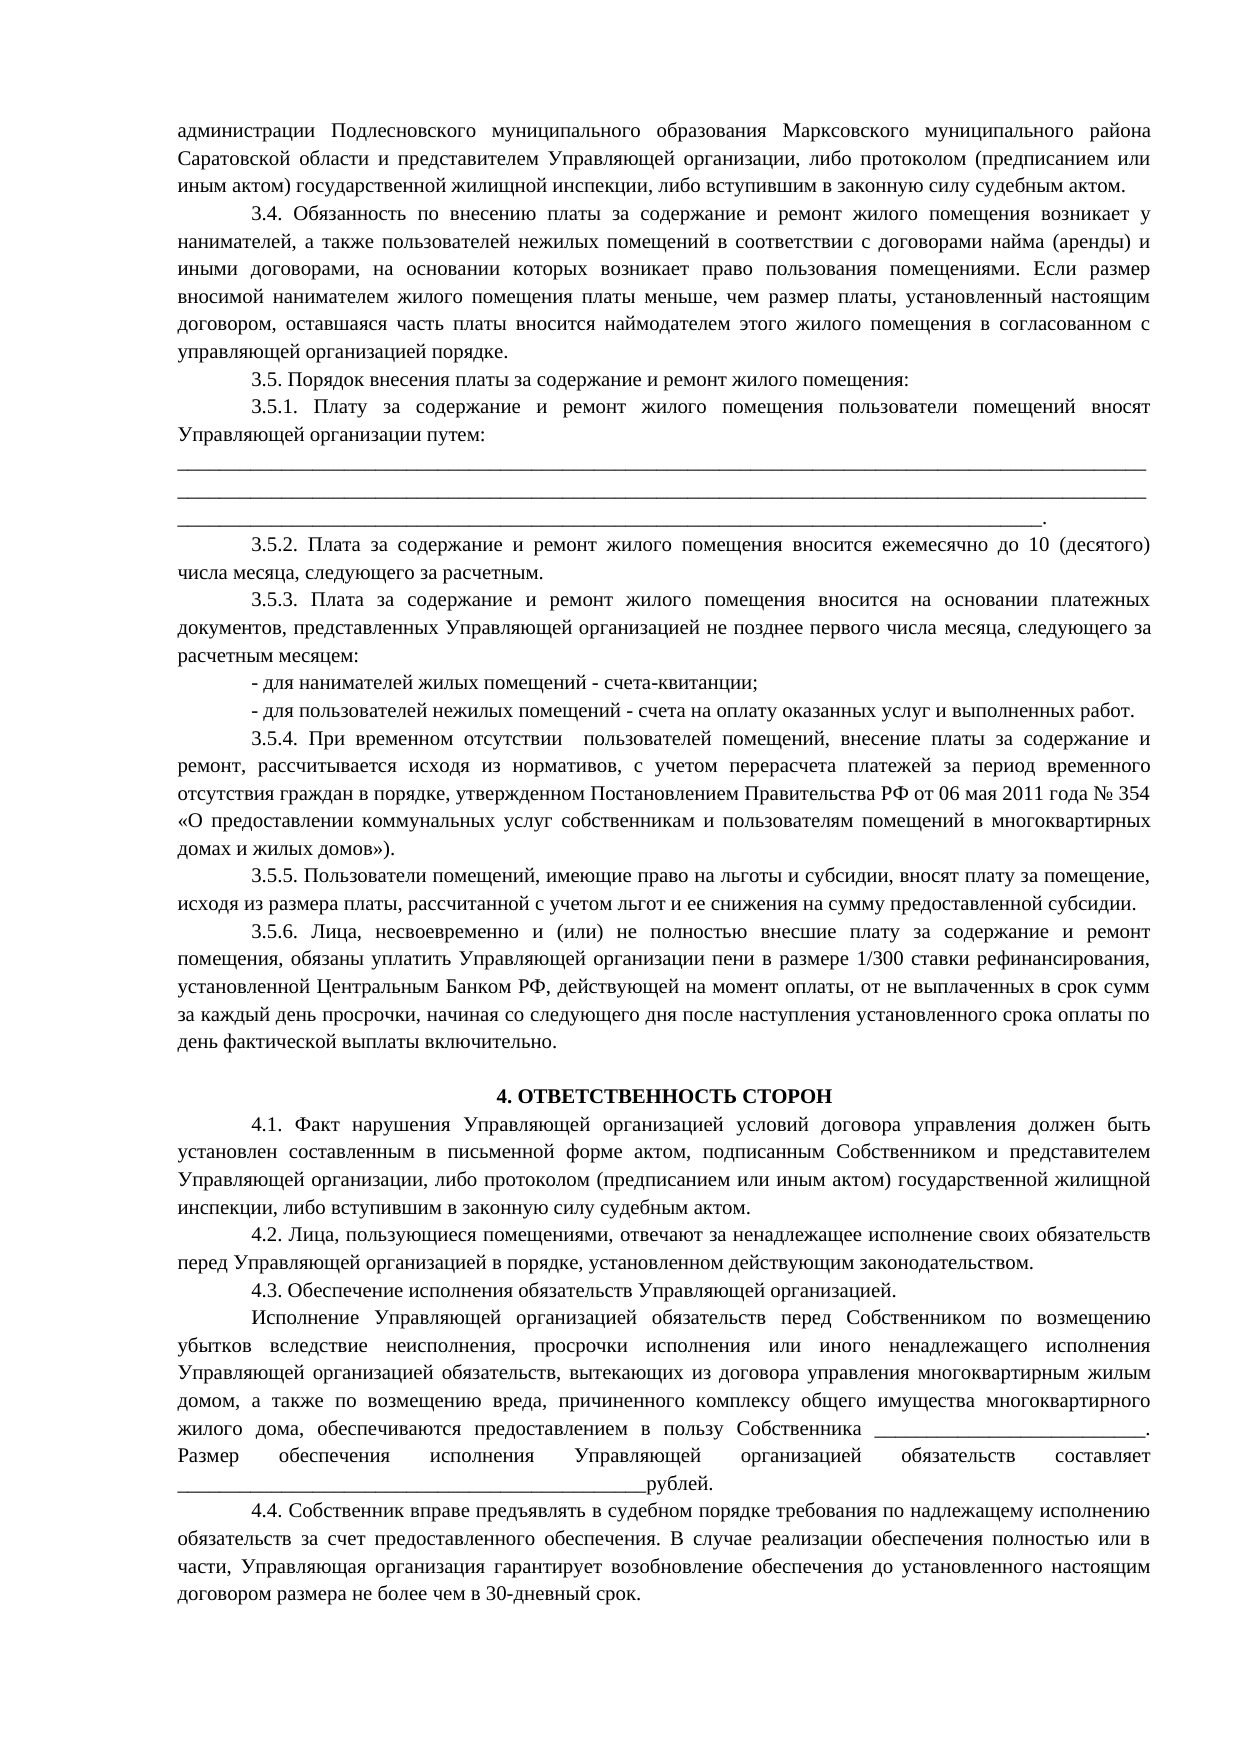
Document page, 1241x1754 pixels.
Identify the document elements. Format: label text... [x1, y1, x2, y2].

text - для нанимателей жилых помещений - счета-квитанции; [177, 670, 1152, 694]
text 3.5.3. Плата за содержание и ремонт жилого помещения вносится на основании платежных документов, представленных Управляющей организацией не позднее первого числа месяца, следующего за расчетным месяцем: [177, 587, 1152, 667]
text 3.5.2. Плата за содержание и ремонт жилого помещения вносится ежемесячно до 10 (десятого) числа месяца, следующего за расчетным. [177, 532, 1152, 584]
text 3.5.1. Плату за содержание и ремонт жилого помещения пользователи помещений вносят Управляющей организации путем: [177, 394, 1152, 446]
text 4.2. Лица, пользующиеся помещениями, отвечают за ненадлежащее исполнение своих обязательств перед Управляющей организацией в порядке, установленном действующим законодательством. [177, 1222, 1152, 1274]
text _____________________________________________________________________________________________________________________________________________________________________________________________________________________________________________________________________________. [177, 449, 1152, 529]
text 4.1. Факт нарушения Управляющей организацией условий договора управления должен быть установлен составленным в письменной форме актом, подписанным Собственником и представителем Управляющей организации, либо протоколом (предписанием или иным актом) государственной жилищной инспекции, либо вступившим в законную силу судебным актом. [177, 1112, 1152, 1219]
text 3.5.5. Пользователи помещений, имеющие право на льготы и субсидии, вносят плату за помещение, исходя из размера платы, рассчитанной с учетом льгот и ее снижения на сумму предоставленной субсидии. [177, 863, 1152, 915]
text Исполнение Управляющей организацией обязательств перед Собственником по возмещению убытков вследствие неисполнения, просрочки исполнения или иного ненадлежащего исполнения Управляющей организацией обязательств, вытекающих из договора управления многоквартирным жилым домом, а также по возмещению вреда, причиненного комплексу общего имущества многоквартирного жилого дома, обеспечиваются предоставлением в пользу Собственника __________________________. Размер обеспечения исполнения Управляющей организацией обязательств составляет _____________________________________________рублей. [177, 1305, 1152, 1495]
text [177, 118, 1152, 197]
text 3.5.6. Лица, несвоевременно и (или) не полностью внесшие плату за содержание и ремонт помещения, обязаны уплатить Управляющей организации пени в размере 1/300 ставки рефинансирования, установленной Центральным Банком РФ, действующей на момент оплаты, от не выплаченных в срок сумм за каждый день просрочки, начиная со следующего дня после наступления установленного срока оплаты по день фактической выплаты включительно. [177, 919, 1152, 1053]
text 3.4. Обязанность по внесению платы за содержание и ремонт жилого помещения возникает у нанимателей, а также пользователей нежилых помещений в соответствии с договорами найма (аренды) и иными договорами, на основании которых возникает право пользования помещениями. Если размер вносимой нанимателем жилого помещения платы меньше, чем размер платы, установленный настоящим договором, оставшаяся часть платы вносится наймодателем этого жилого помещения в согласованном с управляющей организацией порядке. [177, 201, 1152, 363]
text 3.5.4. При временном отсутствии пользователей помещений, внесение платы за содержание и ремонт, рассчитывается исходя из нормативов, с учетом перерасчета платежей за период временного отсутствия граждан в порядке, утвержденном Постановлением Правительства РФ от 06 мая 2011 года № 354 «О предоставлении коммунальных услуг собственникам и пользователям помещений в многоквартирных домах и жилых домов»). [177, 725, 1152, 860]
text 4. ОТВЕТСТВЕННОСТЬ СТОРОН [177, 1084, 1152, 1108]
text 4.3. Обеспечение исполнения обязательств Управляющей организацией. [177, 1277, 1152, 1302]
text 4.4. Собственник вправе предъявлять в судебном порядке требования по надлежащему исполнению обязательств за счет предоставленного обеспечения. В случае реализации обеспечения полностью или в части, Управляющая организация гарантирует возобновление обеспечения до установленного настоящим договором размера не более чем в 30-дневный срок. [177, 1498, 1152, 1605]
text - для пользователей нежилых помещений - счета на оплату оказанных услуг и выполненных работ. [177, 698, 1152, 722]
text 3.5. Порядок внесения платы за содержание и ремонт жилого помещения: [177, 367, 1152, 391]
